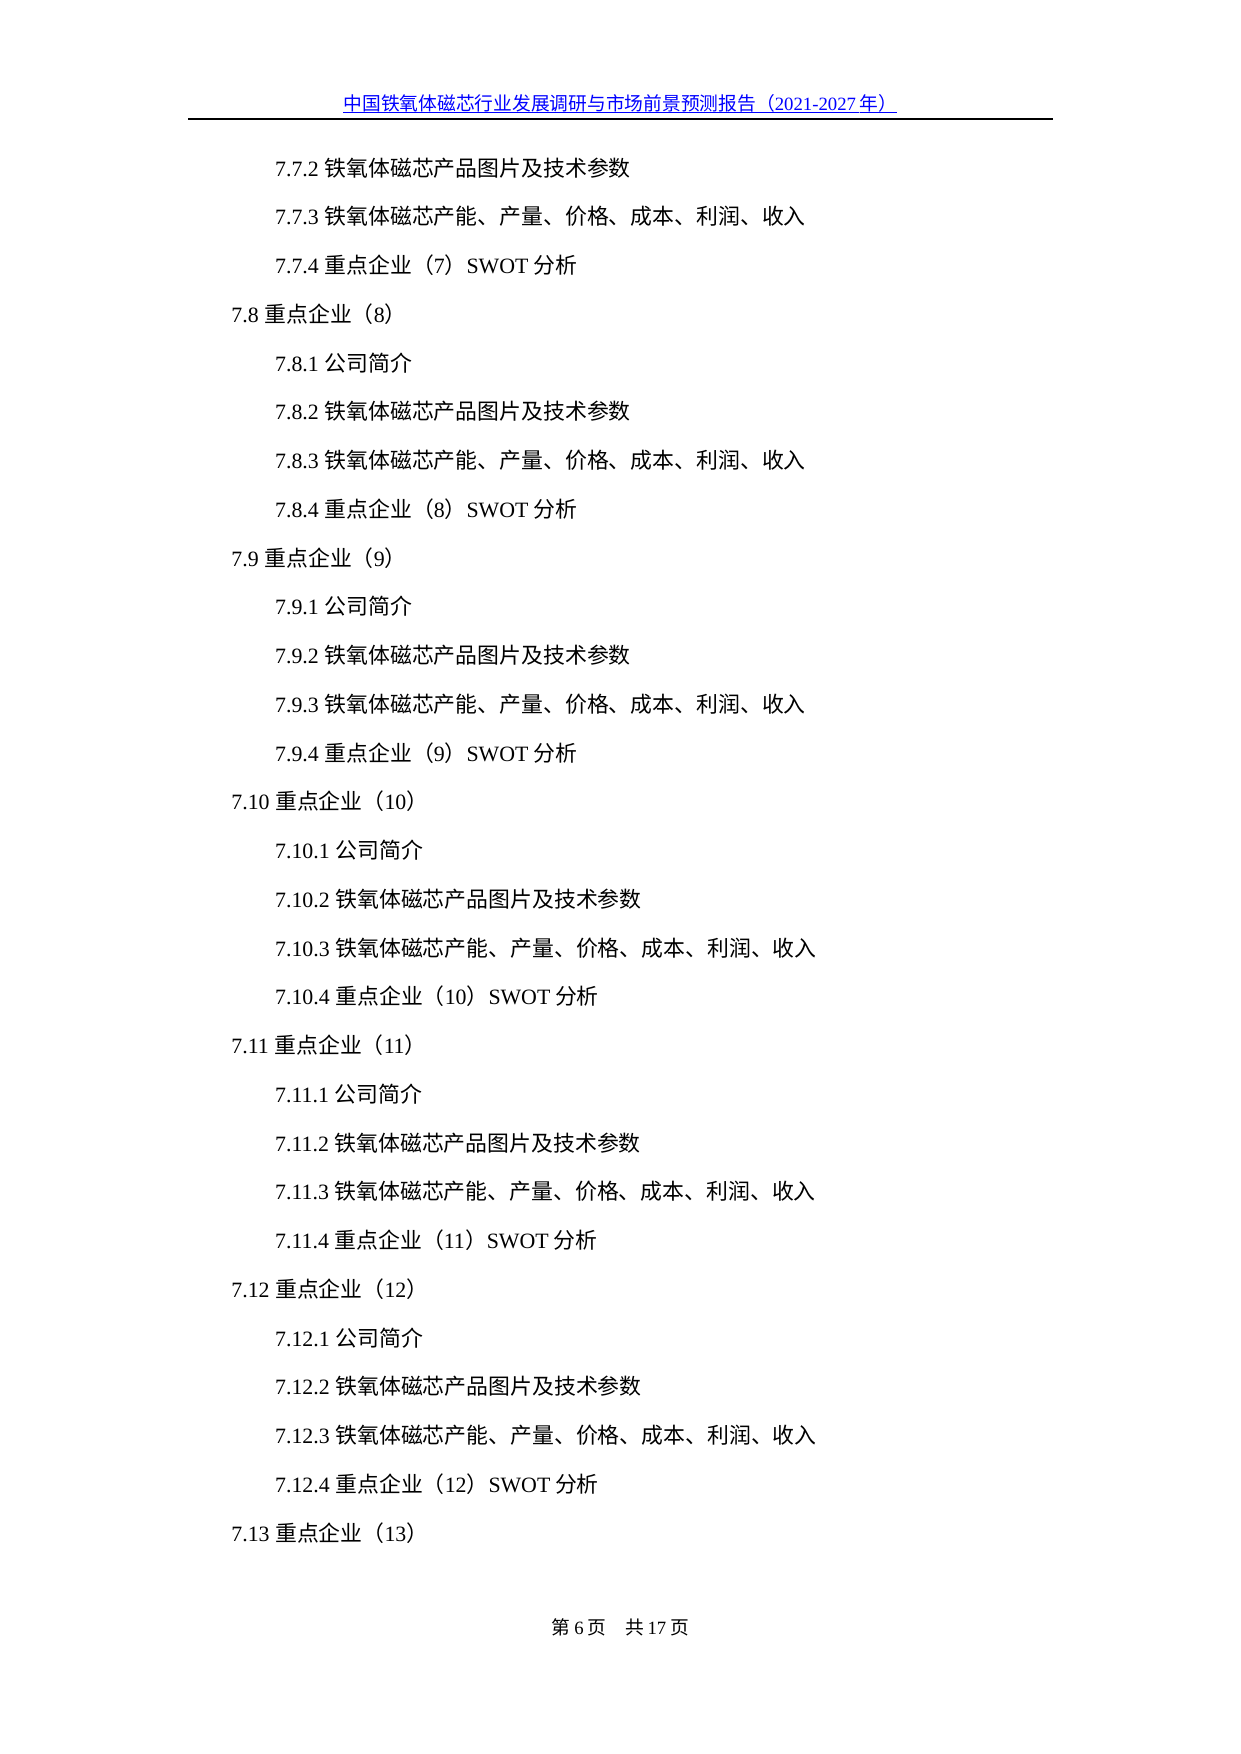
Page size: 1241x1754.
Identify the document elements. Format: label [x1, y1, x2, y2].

text [187, 150, 1053, 1548]
